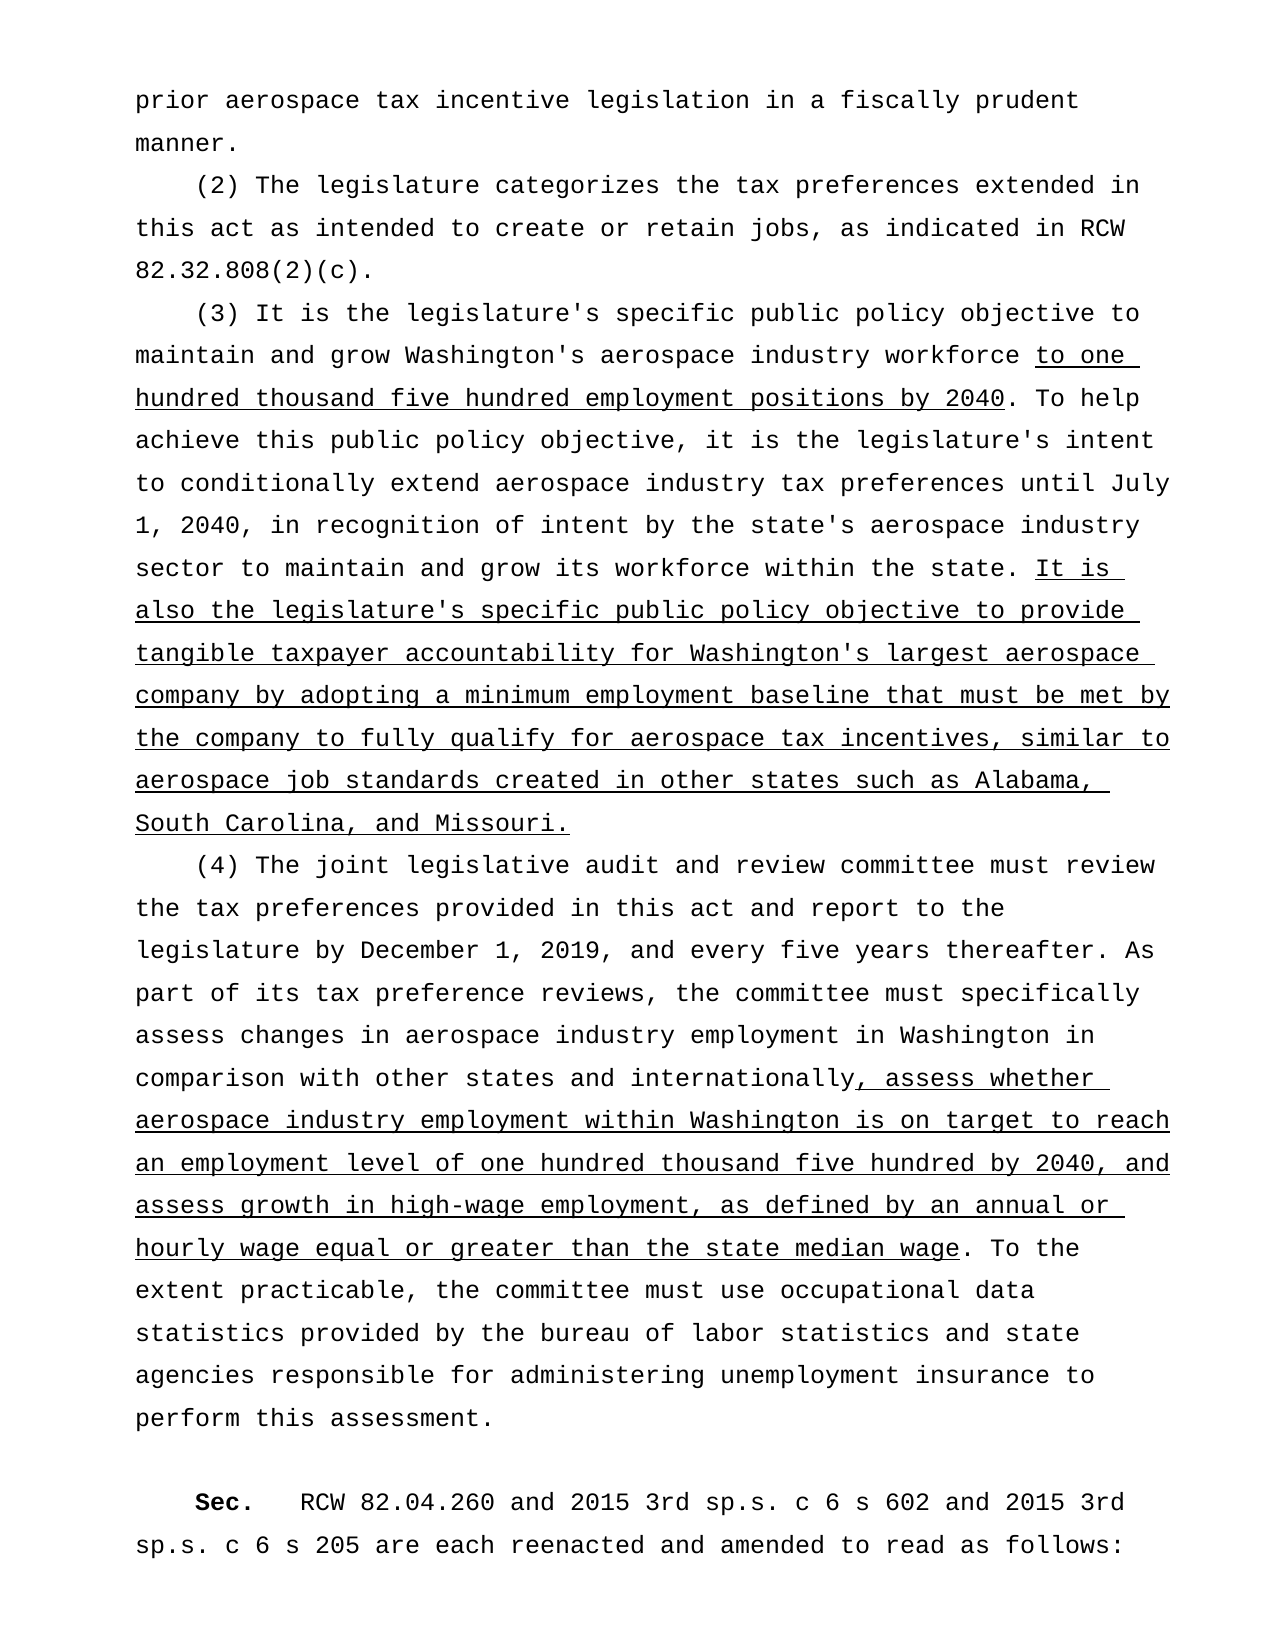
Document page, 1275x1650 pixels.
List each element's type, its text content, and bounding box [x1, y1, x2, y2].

text (2) The legislature categorizes the tax preferences extended in this act as intended to create or retain jobs, as indicated in RCW 82.32.808(2)(c). [135, 160, 1170, 287]
text Sec. RCW 82.04.260 and 2015 3rd sp.s. c 6 s 602 and 2015 3rd sp.s. c 6 s 205 are each reenacted and amended to read as follows: [135, 1477, 1170, 1562]
text (3) It is the legislature's specific public policy objective to maintain and grow Washington's aerospace industry workforce to one hundred thousand five hundred employment positions by 2040. To help achieve this public policy objective, it is the legislature's intent to conditionally extend aerospace industry tax preferences until July 1, 2040, in recognition of intent by the state's aerospace industry sector to maintain and grow its workforce within the state. It is also the legislature's specific public policy objective to provide tangible taxpayer accountability for Washington's largest aerospace company by adopting a minimum employment baseline that must be met by the company to fully qualify for aerospace tax incentives, similar to aerospace job standards created in other states such as Alabama, South Carolina, and Missouri. [135, 750, 1170, 840]
text (4) The joint legislative audit and review committee must review the tax preferences provided in this act and report to the legislature by December 1, 2019, and every five years thereafter. As part of its tax preference reviews, the committee must specifically assess changes in aerospace industry employment in Washington in comparison with other states and internationally, assess whether aerospace industry employment within Washington is on target to reach an employment level of one hundred thousand five hundred by 2040, and assess growth in high-wage employment, as defined by an annual or hourly wage equal or greater than the state median wage. To the extent practicable, the committee must use occupational data statistics provided by the bureau of labor statistics and state agencies responsible for administering unemployment insurance to perform this assessment. [135, 1175, 1170, 1435]
text (3) It is the legislature's specific public policy objective to maintain and grow Washington's aerospace industry workforce to one hundred thousand five hundred employment positions by 2040. To help achieve this public policy objective, it is the legislature's intent to conditionally extend aerospace industry tax preferences until July 1, 2040, in recognition of intent by the state's aerospace industry sector to maintain and grow its workforce within the state. It is also the legislature's specific public policy objective to provide tangible taxpayer accountability for Washington's largest aerospace company by adopting a minimum employment baseline that must be met by the company to fully qualify for aerospace tax incentives, similar to aerospace job standards created in other states such as Alabama, South Carolina, and Missouri. [135, 287, 1170, 706]
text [135, 75, 1170, 160]
text (4) The joint legislative audit and review committee must review the tax preferences provided in this act and report to the legislature by December 1, 2019, and every five years thereafter. As part of its tax preference reviews, the committee must specifically assess changes in aerospace industry employment in Washington in comparison with other states and internationally, assess whether aerospace industry employment within Washington is on target to reach an employment level of one hundred thousand five hundred by 2040, and assess growth in high-wage employment, as defined by an annual or hourly wage equal or greater than the state median wage. To the extent practicable, the committee must use occupational data statistics provided by the bureau of labor statistics and state agencies responsible for administering unemployment insurance to perform this assessment. [135, 840, 1170, 1131]
